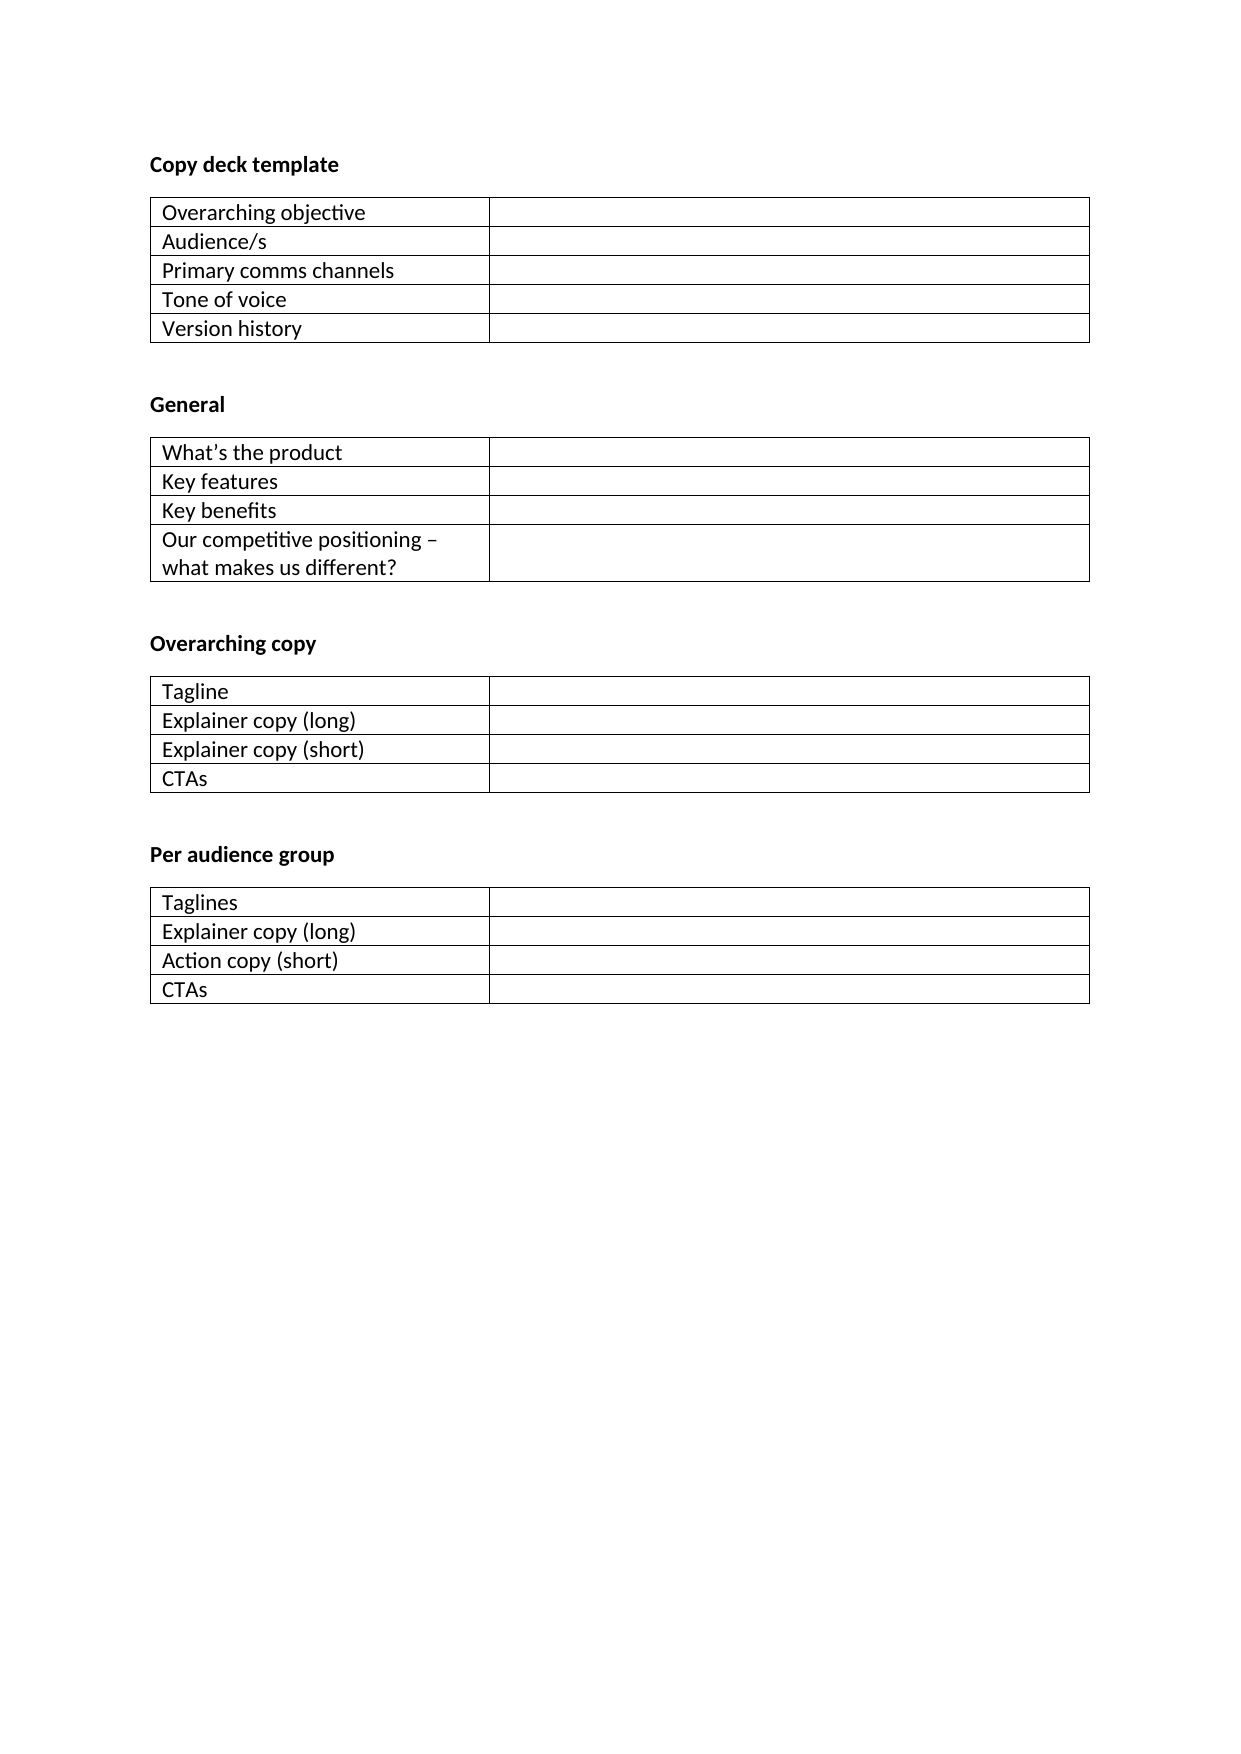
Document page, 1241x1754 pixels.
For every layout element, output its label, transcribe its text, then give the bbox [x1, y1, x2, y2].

table_cell [490, 975, 1089, 1003]
table_header Tagline [151, 677, 489, 705]
table_header [490, 438, 1089, 466]
table_cell Audience/s [151, 227, 489, 255]
table_cell [490, 285, 1089, 313]
table_cell [490, 706, 1089, 734]
table_cell Action copy (short) [151, 946, 489, 974]
table_cell Tone of voice [151, 285, 489, 313]
text Per audience group [150, 840, 1090, 868]
table_cell [490, 467, 1089, 495]
table_cell [490, 314, 1089, 342]
table_cell CTAs [151, 975, 489, 1003]
table_cell [490, 735, 1089, 763]
table_cell [490, 946, 1089, 974]
table_cell Explainer copy (short) [151, 735, 489, 763]
table_cell [490, 764, 1089, 792]
table_cell CTAs [151, 764, 489, 792]
table_cell Our competitive positioning – what makes us different? [151, 525, 489, 581]
table_cell Key benefits [151, 496, 489, 524]
table_header Taglines [151, 888, 489, 916]
table_cell Explainer copy (long) [151, 706, 489, 734]
table_cell [490, 917, 1089, 945]
table_cell [490, 525, 1089, 581]
table_cell [490, 496, 1089, 524]
table_cell Explainer copy (long) [151, 917, 489, 945]
text Overarching copy [150, 629, 1090, 657]
table_cell Key features [151, 467, 489, 495]
table_header Overarching objective [151, 198, 489, 226]
table_header [490, 677, 1089, 705]
text Copy deck template [150, 150, 1090, 178]
table_cell [490, 227, 1089, 255]
table_cell [490, 256, 1089, 284]
table_header [490, 888, 1089, 916]
text General [150, 390, 1090, 418]
table_header What’s the product [151, 438, 489, 466]
table_cell Primary comms channels [151, 256, 489, 284]
table_cell Version history [151, 314, 489, 342]
table_header [490, 198, 1089, 226]
